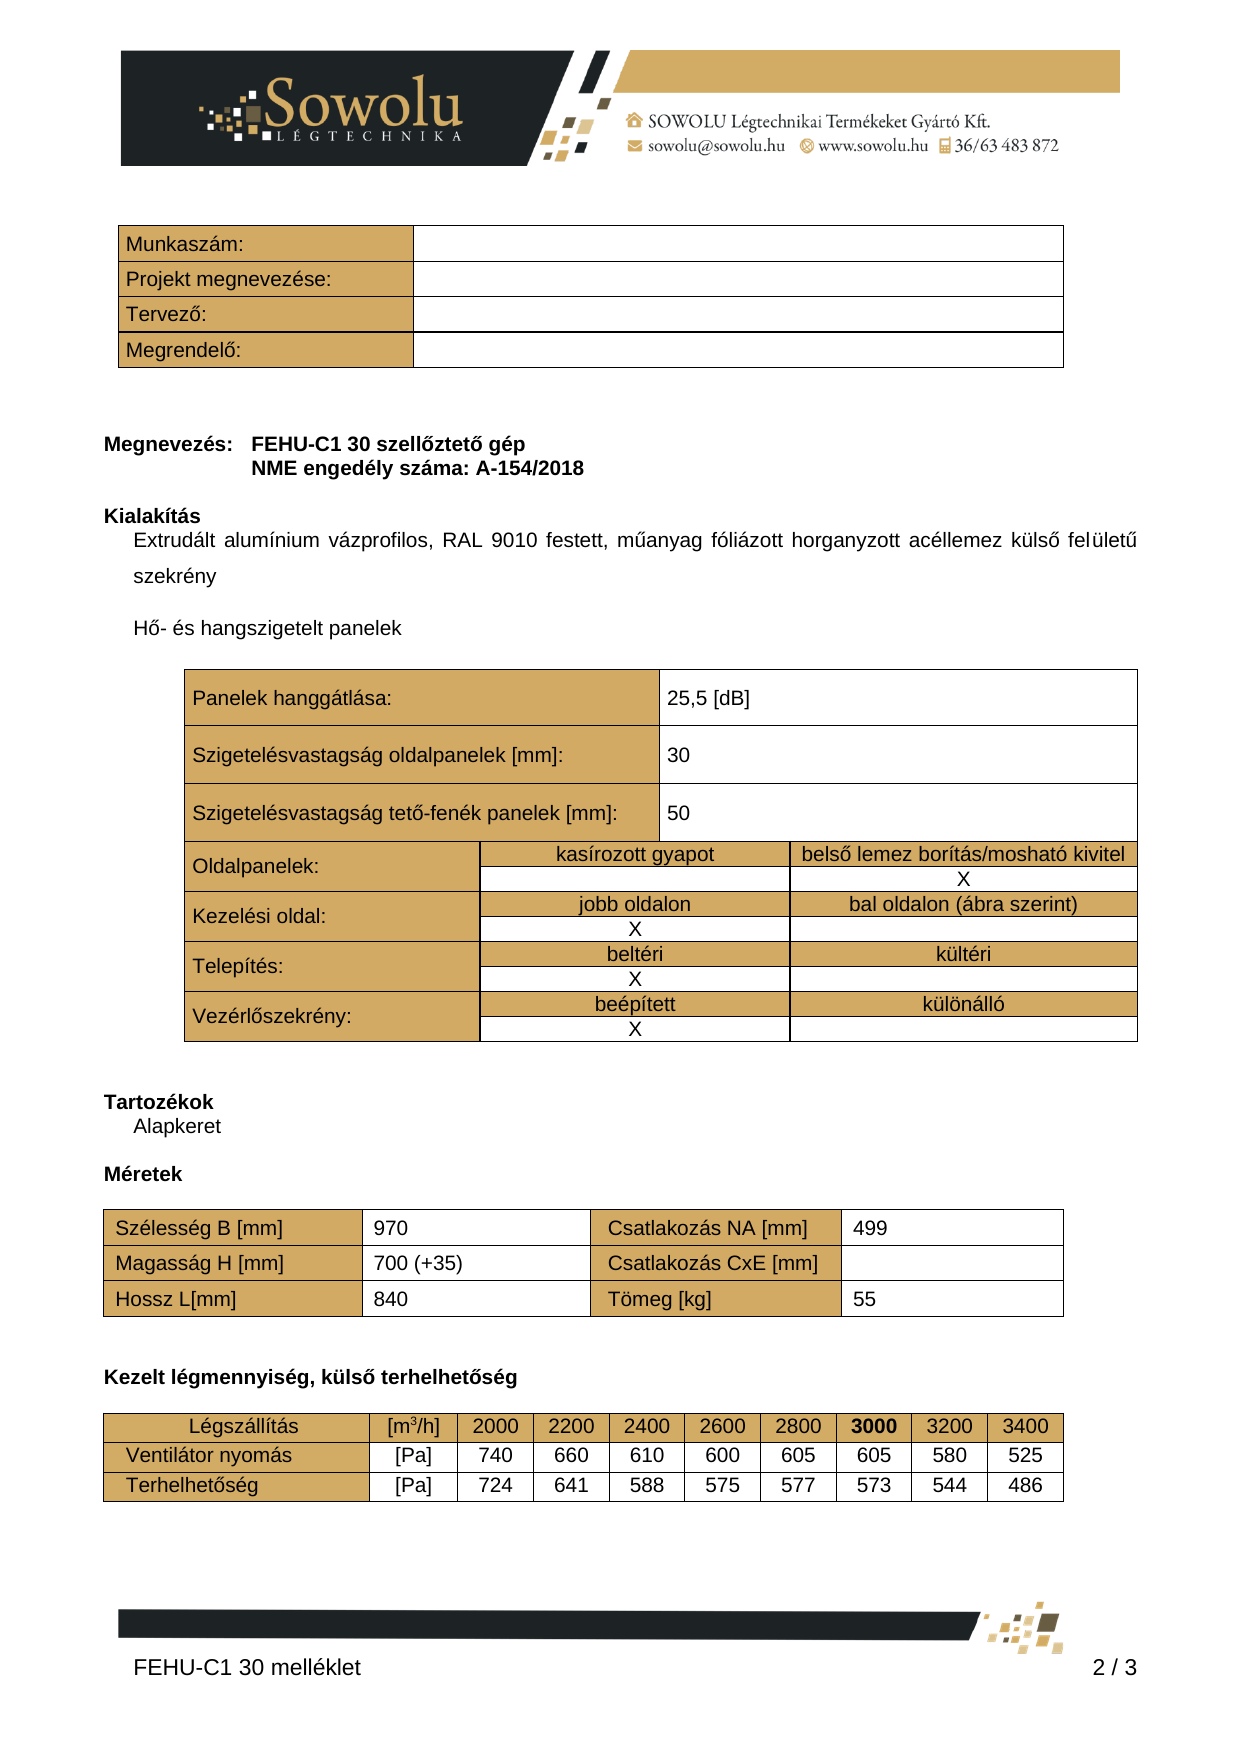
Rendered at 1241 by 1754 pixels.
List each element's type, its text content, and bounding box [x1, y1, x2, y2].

table_cell Hossz L[mm] [104, 1281, 362, 1316]
table_cell Tömeg [kg] [591, 1281, 841, 1316]
table_cell [Pa] [370, 1473, 457, 1501]
table_cell [414, 333, 1063, 367]
table_cell jobb oldalon [481, 892, 789, 916]
table_cell bal oldalon (ábra szerint) [791, 892, 1137, 916]
table_cell különálló [791, 992, 1137, 1016]
table_cell Telepítés: [185, 942, 479, 991]
table_cell 525 [988, 1443, 1063, 1472]
text Tartozékok [103, 1089, 1137, 1113]
subtitle Kialakítás [103, 504, 1137, 528]
table_header 3000 [837, 1414, 911, 1442]
picture [118, 1595, 1064, 1654]
table_cell 700 (+35) [363, 1246, 590, 1280]
table_cell 641 [534, 1473, 609, 1501]
table_cell X [481, 967, 789, 991]
table_cell 588 [610, 1473, 684, 1501]
text Megnevezés: FEHU-C1 30 szellőztető gép [103, 432, 1137, 456]
table_cell [Pa] [370, 1443, 457, 1472]
table_header 2400 [610, 1414, 684, 1442]
text Méretek [103, 1161, 1137, 1185]
table_cell 50 [660, 784, 1137, 841]
table_cell beltéri [481, 942, 789, 966]
table_header Munkaszám: [119, 226, 413, 261]
table_cell beépített [481, 992, 789, 1016]
table_header 2800 [761, 1414, 836, 1442]
table_cell 30 [660, 726, 1137, 783]
text Alapkeret [133, 1113, 1137, 1137]
table_cell [481, 867, 789, 891]
table_header Légszállítás [104, 1414, 369, 1442]
table_header Szélesség B [mm] [104, 1210, 362, 1245]
table_cell [414, 297, 1063, 331]
table_header 970 [363, 1210, 590, 1245]
table_cell Terhelhetőség [104, 1473, 369, 1501]
table_cell 600 [685, 1443, 760, 1472]
table_cell 605 [761, 1443, 836, 1472]
table_cell Magasság H [mm] [104, 1246, 362, 1280]
table_cell 660 [534, 1443, 609, 1472]
table_cell 605 [837, 1443, 911, 1472]
table_cell kasírozott gyapot [481, 842, 789, 866]
table_cell [791, 967, 1137, 991]
table_cell kültéri [791, 942, 1137, 966]
table_header Csatlakozás NA [mm] [591, 1210, 841, 1245]
table_cell 544 [912, 1473, 987, 1501]
table_cell 55 [842, 1281, 1063, 1316]
table_cell Szigetelésvastagság oldalpanelek [mm]: [185, 726, 659, 783]
table_cell Szigetelésvastagság tető-fenék panelek [mm]: [185, 784, 659, 841]
table_header 2600 [685, 1414, 760, 1442]
table_cell X [791, 867, 1137, 891]
text Extrudált alumínium vázprofilos, RAL 9010 festett, műanyag fóliázott horganyzott acéllemez külső felületű szekrény [133, 528, 1137, 587]
table_header [m3/h] [370, 1414, 457, 1442]
table_cell [414, 262, 1063, 296]
table_cell Ventilátor nyomás [104, 1443, 369, 1472]
table_header 499 [842, 1210, 1063, 1245]
table_cell 573 [837, 1473, 911, 1501]
table_cell Kezelési oldal: [185, 892, 479, 941]
table_cell [791, 917, 1137, 941]
table_cell [842, 1246, 1063, 1280]
text Hő- és hangszigetelt panelek [133, 616, 1137, 640]
table_header Panelek hanggátlása: [185, 670, 659, 725]
table_header 25,5 [dB] [660, 670, 1137, 725]
table_cell X [481, 917, 789, 941]
picture [120, 50, 1120, 166]
table_cell 580 [912, 1443, 987, 1472]
table_cell 610 [610, 1443, 684, 1472]
table_header 2000 [458, 1414, 533, 1442]
table_header 3400 [988, 1414, 1063, 1442]
table_cell Csatlakozás CxE [mm] [591, 1246, 841, 1280]
table_cell 724 [458, 1473, 533, 1501]
table_cell 840 [363, 1281, 590, 1316]
table_cell Megrendelő: [119, 333, 413, 367]
table_cell 575 [685, 1473, 760, 1501]
table_cell Vezérlőszekrény: [185, 992, 479, 1041]
table_cell [791, 1017, 1137, 1041]
text Kezelt légmennyiség, külső terhelhetőség [103, 1364, 1137, 1388]
text NME engedély száma: A-154/2018 [177, 456, 1137, 480]
table_cell belső lemez borítás/mosható kivitel [791, 842, 1137, 866]
table_cell Projekt megnevezése: [119, 262, 413, 296]
table_header [414, 226, 1063, 261]
table_cell Oldalpanelek: [185, 842, 479, 891]
table_header 2200 [534, 1414, 609, 1442]
table_cell 740 [458, 1443, 533, 1472]
table_cell 486 [988, 1473, 1063, 1501]
table_cell Tervező: [119, 297, 413, 331]
table_header 3200 [912, 1414, 987, 1442]
table_cell X [481, 1017, 789, 1041]
table_cell 577 [761, 1473, 836, 1501]
